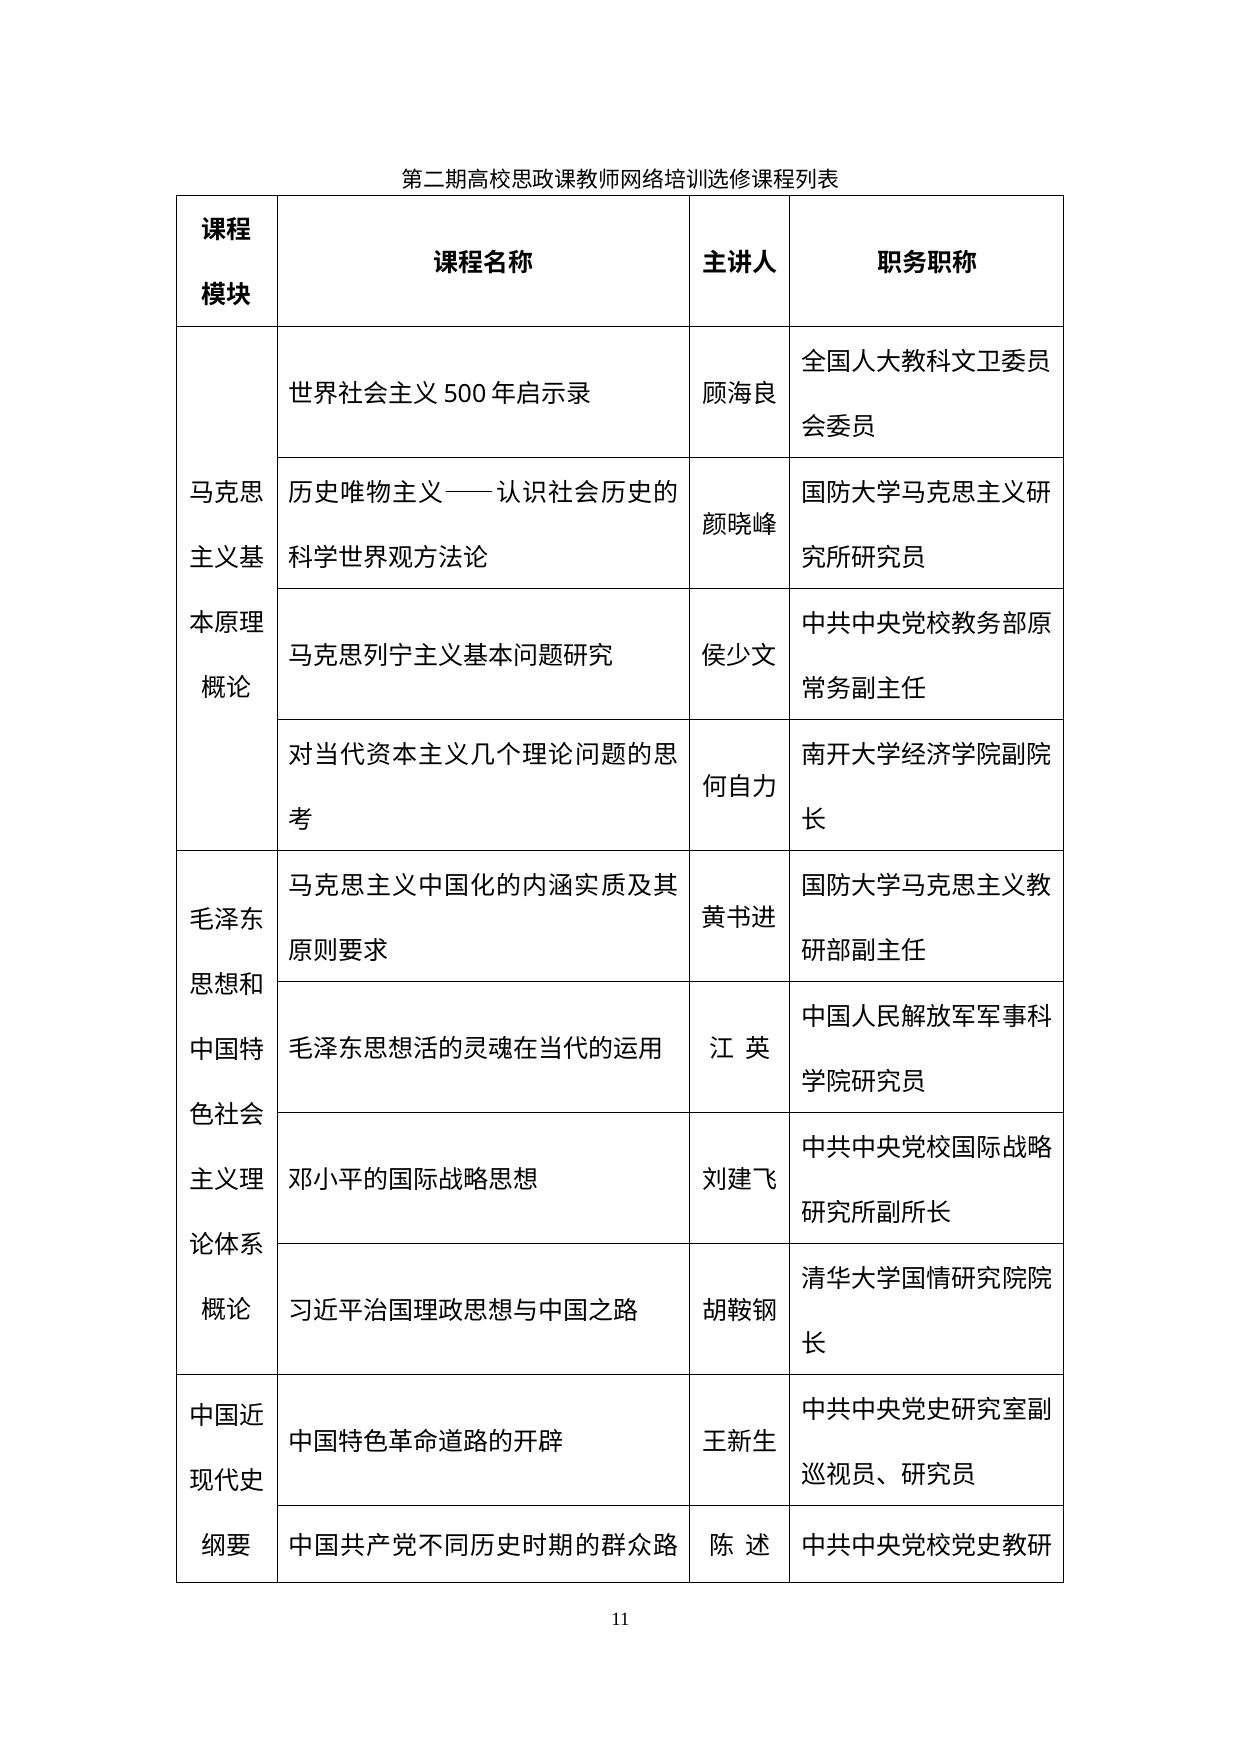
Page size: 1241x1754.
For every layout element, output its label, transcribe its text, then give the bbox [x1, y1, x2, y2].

table_cell 中国人民解放军军事科学院研究员 [790, 982, 1063, 1112]
table_cell 胡鞍钢 [690, 1244, 789, 1374]
text 第二期高校思政课教师网络培训选修课程列表 [187, 162, 1053, 194]
table_cell 中国共产党不同历史时期的群众路线 [278, 1506, 689, 1582]
table_header 职务职称 [790, 196, 1063, 326]
table_cell 南开大学经济学院副院长 [790, 720, 1063, 850]
table_cell 马克思主义中国化的内涵实质及其原则要求 [278, 851, 689, 981]
table_cell 毛泽东思想活的灵魂在当代的运用 [278, 982, 689, 1112]
table_cell 对当代资本主义几个理论问题的思考 [278, 720, 689, 850]
table_cell 中共中央党校教务部原常务副主任 [790, 589, 1063, 719]
table_cell 国防大学马克思主义教研部副主任 [790, 851, 1063, 981]
table_header 课程 模块 [177, 196, 277, 326]
table_cell 马克思主义基本原理概论 [177, 327, 277, 850]
table_cell 中共中央党校党史教研部教授 [790, 1506, 1063, 1582]
table_cell 历史唯物主义——认识社会历史的科学世界观方法论 [278, 458, 689, 588]
table_cell 全国人大教科文卫委员会委员 [790, 327, 1063, 457]
table_cell 中国特色革命道路的开辟 [278, 1375, 689, 1505]
table_cell 中国近现代史纲要 [177, 1375, 277, 1582]
table_cell 清华大学国情研究院院长 [790, 1244, 1063, 1374]
table_cell 毛泽东思想和中国特色社会主义理论体系概论 [177, 851, 277, 1374]
table_cell 江 英 [690, 982, 789, 1112]
table_cell 中共中央党史研究室副巡视员、研究员 [790, 1375, 1063, 1505]
table_cell 中共中央党校国际战略研究所副所长 [790, 1113, 1063, 1243]
table_cell 马克思列宁主义基本问题研究 [278, 589, 689, 719]
table_cell 黄书进 [690, 851, 789, 981]
table_cell 刘建飞 [690, 1113, 789, 1243]
table_cell 世界社会主义500年启示录 [278, 327, 689, 457]
table_cell 侯少文 [690, 589, 789, 719]
table_cell 顾海良 [690, 327, 789, 457]
table_cell 习近平治国理政思想与中国之路 [278, 1244, 689, 1374]
table_cell 颜晓峰 [690, 458, 789, 588]
table_cell 邓小平的国际战略思想 [278, 1113, 689, 1243]
table_cell 陈 述 [690, 1506, 789, 1582]
table_cell 王新生 [690, 1375, 789, 1505]
table_header 课程名称 [278, 196, 689, 326]
table_header 主讲人 [690, 196, 789, 326]
table_cell 何自力 [690, 720, 789, 850]
table_cell 国防大学马克思主义研究所研究员 [790, 458, 1063, 588]
